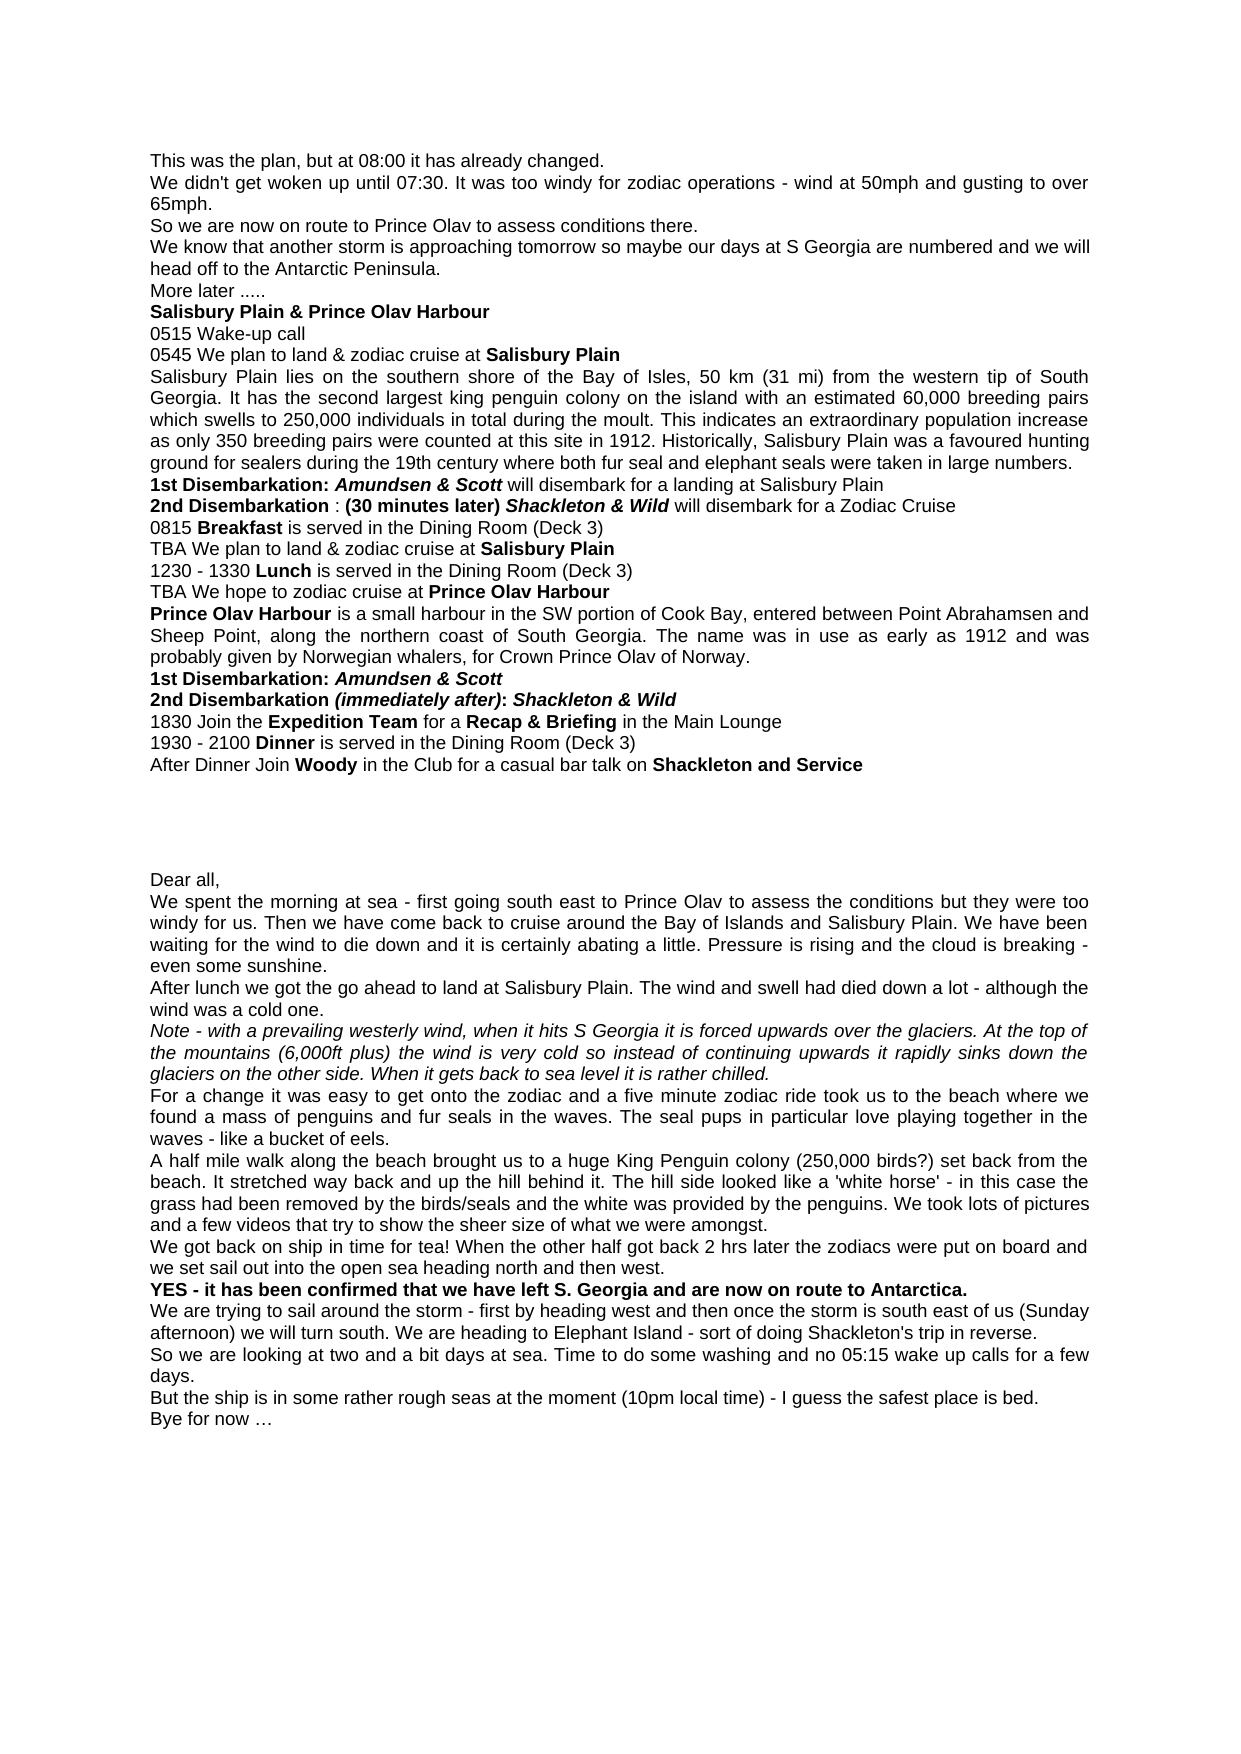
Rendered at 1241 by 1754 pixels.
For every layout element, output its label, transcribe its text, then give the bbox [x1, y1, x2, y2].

text We spent the morning at sea - first going south east to Prince Olav to assess the conditions but they were too windy for us. Then we have come back to cruise around the Bay of Islands and Salisbury Plain. We have been waiting for the wind to die down and it is certainly abating a little. Pressure is rising and the cloud is breaking - even some sunshine. [150, 891, 1090, 977]
text After Dinner Join Woody in the Club for a casual bar talk on Shackleton and Service [150, 754, 1090, 775]
text Dear all, [150, 869, 1090, 891]
text Bye for now … [150, 1408, 1090, 1430]
text So we are looking at two and a bit days at sea. Time to do some washing and no 05:15 wake up calls for a few days. [150, 1343, 1090, 1387]
text 0515 Wake-up call [150, 322, 1090, 344]
text 1230 - 1330 Lunch is served in the Dining Room (Deck 3) [150, 560, 1090, 581]
text 0545 We plan to land & zodiac cruise at Salisbury Plain [150, 344, 1090, 366]
text TBA We plan to land & zodiac cruise at Salisbury Plain [150, 538, 1090, 560]
text 2nd Disembarkation (immediately after): Shackleton & Wild [150, 689, 1090, 711]
text 2nd Disembarkation : (30 minutes later) Shackleton & Wild will disembark for a Zodiac Cruise [150, 495, 1090, 517]
text 1st Disembarkation: Amundsen & Scott [150, 667, 1090, 689]
text 1st Disembarkation: Amundsen & Scott will disembark for a landing at Salisbury Plain [150, 473, 1090, 495]
text Salisbury Plain & Prince Olav Harbour [150, 301, 1090, 322]
text We didn't get woken up until 07:30. It was too windy for zodiac operations - wind at 50mph and gusting to over 65mph. [150, 172, 1090, 215]
text 1930 - 2100 Dinner is served in the Dining Room (Deck 3) [150, 732, 1090, 754]
text We know that another storm is approaching tomorrow so maybe our days at S Georgia are numbered and we will head off to the Antarctic Peninsula. [150, 236, 1090, 279]
text YES - it has been confirmed that we have left S. Georgia and are now on route to Antarctica. [150, 1279, 1090, 1300]
text So we are now on route to Prince Olav to assess conditions there. [150, 215, 1090, 236]
text For a change it was easy to get onto the zodiac and a five minute zodiac ride took us to the beach where we found a mass of penguins and fur seals in the waves. The seal pups in particular love playing together in the waves - like a bucket of eels. [150, 1085, 1090, 1149]
text This was the plan, but at 08:00 it has already changed. [150, 150, 1090, 172]
text TBA We hope to zodiac cruise at Prince Olav Harbour [150, 581, 1090, 603]
text A half mile walk along the beach brought us to a huge King Penguin colony (250,000 birds?) set back from the beach. It stretched way back and up the hill behind it. The hill side looked like a 'white horse' - in this case the grass had been removed by the birds/seals and the white was provided by the penguins. We took lots of pictures and a few videos that try to show the sheer size of what we were amongst. [150, 1149, 1090, 1236]
text 1830 Join the Expedition Team for a Recap & Briefing in the Main Lounge [150, 711, 1090, 732]
text After lunch we got the go ahead to land at Salisbury Plain. The wind and swell had died down a lot - although the wind was a cold one. [150, 977, 1090, 1020]
text But the ship is in some rather rough seas at the moment (10pm local time) - I guess the safest place is bed. [150, 1387, 1090, 1408]
text More later ..... [150, 279, 1090, 301]
text Salisbury Plain lies on the southern shore of the Bay of Isles, 50 km (31 mi) from the western tip of South Georgia. It has the second largest king penguin colony on the island with an estimated 60,000 breeding pairs which swells to 250,000 individuals in total during the moult. This indicates an extraordinary population increase as only 350 breeding pairs were counted at this site in 1912. Historically, Salisbury Plain was a favoured hunting ground for sealers during the 19th century where both fur seal and elephant seals were taken in large numbers. [150, 366, 1090, 473]
text Prince Olav Harbour is a small harbour in the SW portion of Cook Bay, entered between Point Abrahamsen and Sheep Point, along the northern coast of South Georgia. The name was in use as early as 1912 and was probably given by Norwegian whalers, for Crown Prince Olav of Norway. [150, 603, 1090, 667]
text Note - with a prevailing westerly wind, when it hits S Georgia it is forced upwards over the glaciers. At the top of the mountains (6,000ft plus) the wind is very cold so instead of continuing upwards it rapidly sinks down the glaciers on the other side. When it gets back to sea level it is rather chilled. [150, 1020, 1090, 1085]
text We got back on ship in time for tea! When the other half got back 2 hrs later the zodiacs were put on board and we set sail out into the open sea heading north and then west. [150, 1236, 1090, 1279]
text We are trying to sail around the storm - first by heading west and then once the storm is south east of us (Sunday afternoon) we will turn south. We are heading to Elephant Island - sort of doing Shackleton's trip in reverse. [150, 1300, 1090, 1343]
text 0815 Breakfast is served in the Dining Room (Deck 3) [150, 517, 1090, 538]
